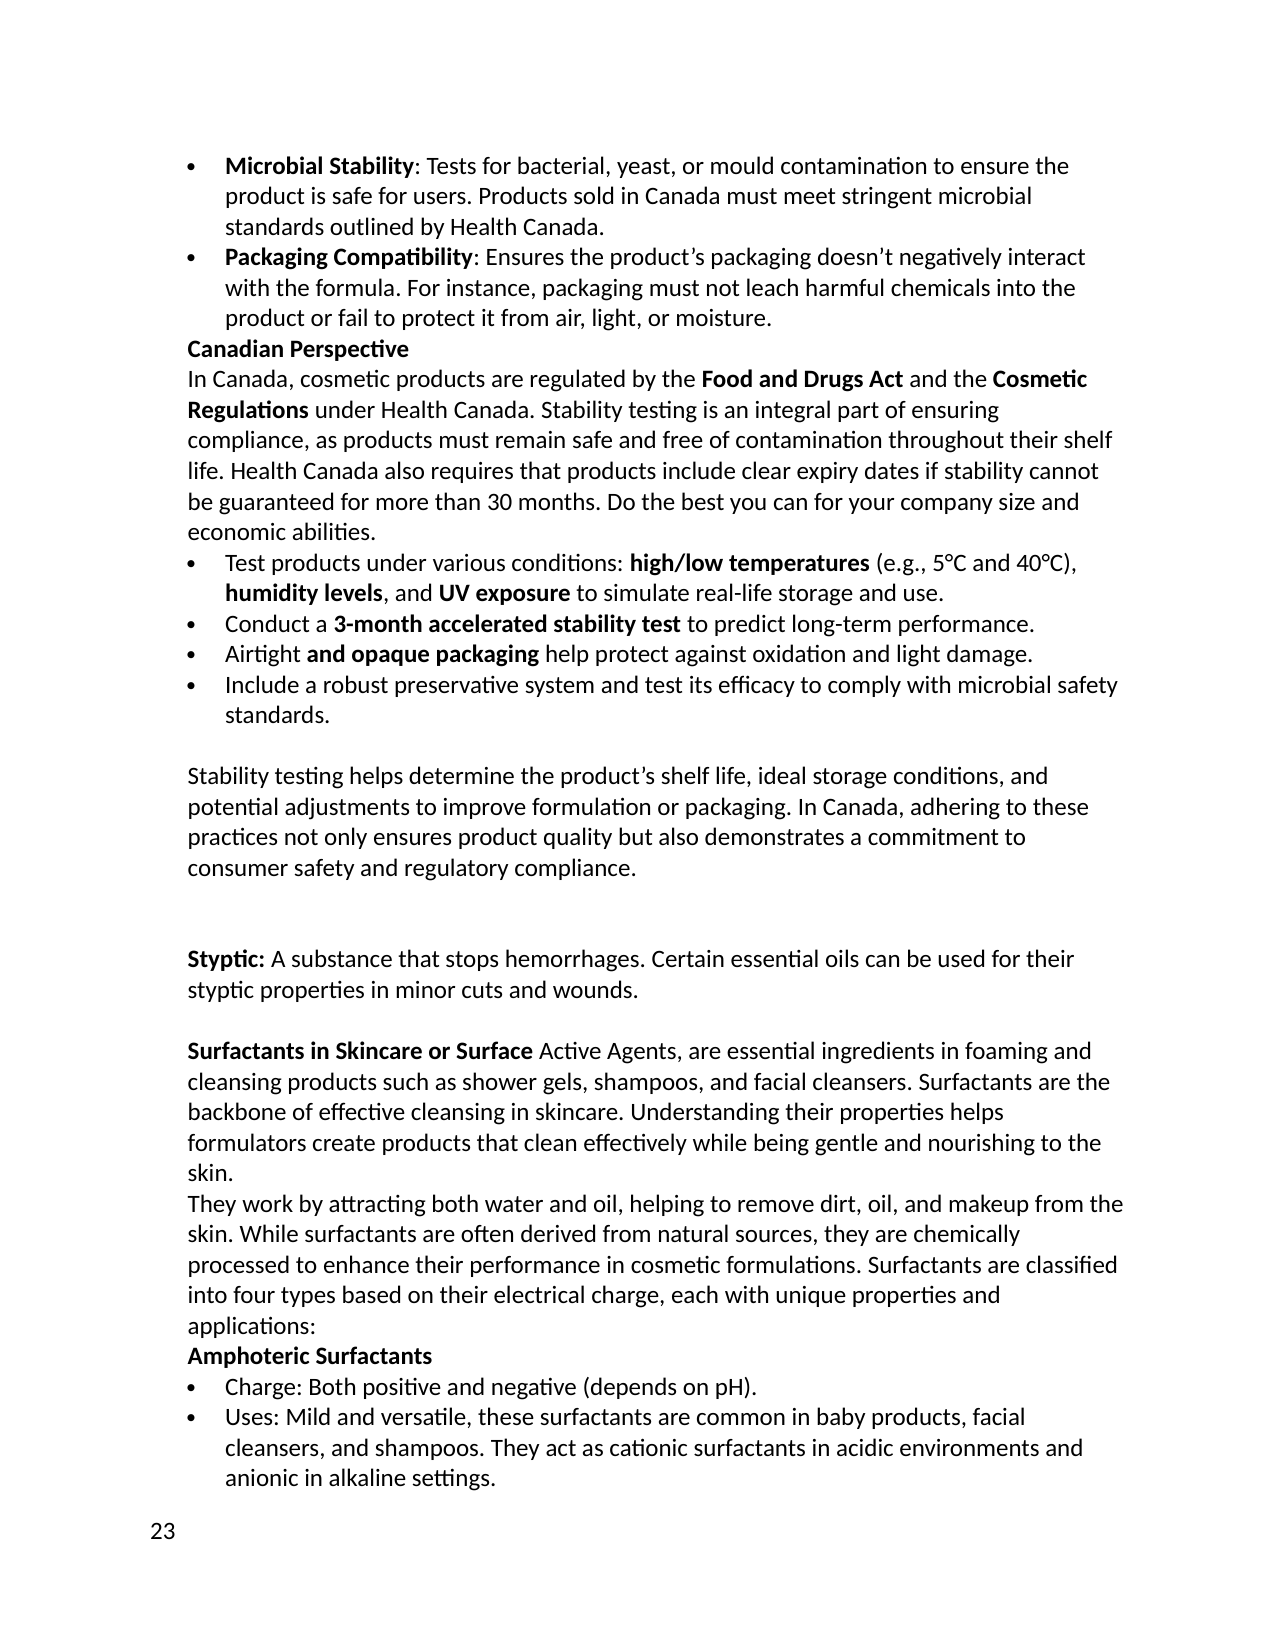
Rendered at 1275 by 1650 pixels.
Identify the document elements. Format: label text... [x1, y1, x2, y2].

list Conduct a 3-month accelerated stability test to predict long-term performance. [187, 608, 1125, 638]
list Uses: Mild and versatile, these surfactants are common in baby products, facial cleansers, and shampoos. They act as cationic surfactants in acidic environments and anionic in alkaline settings. [187, 1401, 1125, 1493]
list Airtight and opaque packaging help protect against oxidation and light damage. [187, 638, 1125, 669]
text In Canada, cosmetic products are regulated by the Food and Drugs Act and the Cosmetic Regulations under Health Canada. Stability testing is an integral part of ensuring compliance, as products must remain safe and free of contamination throughout their shelf life. Health Canada also requires that products include clear expiry dates if stability cannot be guaranteed for more than 30 months. Do the best you can for your company size and economic abilities. [187, 364, 1125, 547]
text They work by attracting both water and oil, helping to remove dirt, oil, and makeup from the skin. While surfactants are often derived from natural sources, they are chemically processed to enhance their performance in cosmetic formulations. Surfactants are classified into four types based on their electrical charge, each with unique properties and applications: [187, 1188, 1125, 1340]
list Charge: Both positive and negative (depends on pH). [187, 1371, 1125, 1401]
text Amphoteric Surfactants [187, 1340, 1125, 1371]
list Include a robust preservative system and test its efficacy to comply with microbial safety standards. [187, 669, 1125, 730]
text Styptic: A substance that stops hemorrhages. Certain essential oils can be used for their styptic properties in minor cuts and wounds. [187, 943, 1125, 1004]
text Canadian Perspective [187, 333, 1125, 364]
list Microbial Stability: Tests for bacterial, yeast, or mould contamination to ensure the product is safe for users. Products sold in Canada must meet stringent microbial standards outlined by Health Canada. [187, 150, 1125, 242]
list Test products under various conditions: high/low temperatures (e.g., 5°C and 40°C), humidity levels, and UV exposure to simulate real-life storage and use. [187, 547, 1125, 608]
text Surfactants in Skincare or Surface Active Agents, are essential ingredients in foaming and cleansing products such as shower gels, shampoos, and facial cleansers. Surfactants are the backbone of effective cleansing in skincare. Understanding their properties helps formulators create products that clean effectively while being gentle and nourishing to the skin. [187, 1035, 1125, 1188]
list Packaging Compatibility: Ensures the product’s packaging doesn’t negatively interact with the formula. For instance, packaging must not leach harmful chemicals into the product or fail to protect it from air, light, or moisture. [187, 242, 1125, 333]
text Stability testing helps determine the product’s shelf life, ideal storage conditions, and potential adjustments to improve formulation or packaging. In Canada, adhering to these practices not only ensures product quality but also demonstrates a commitment to consumer safety and regulatory compliance. [187, 760, 1125, 882]
